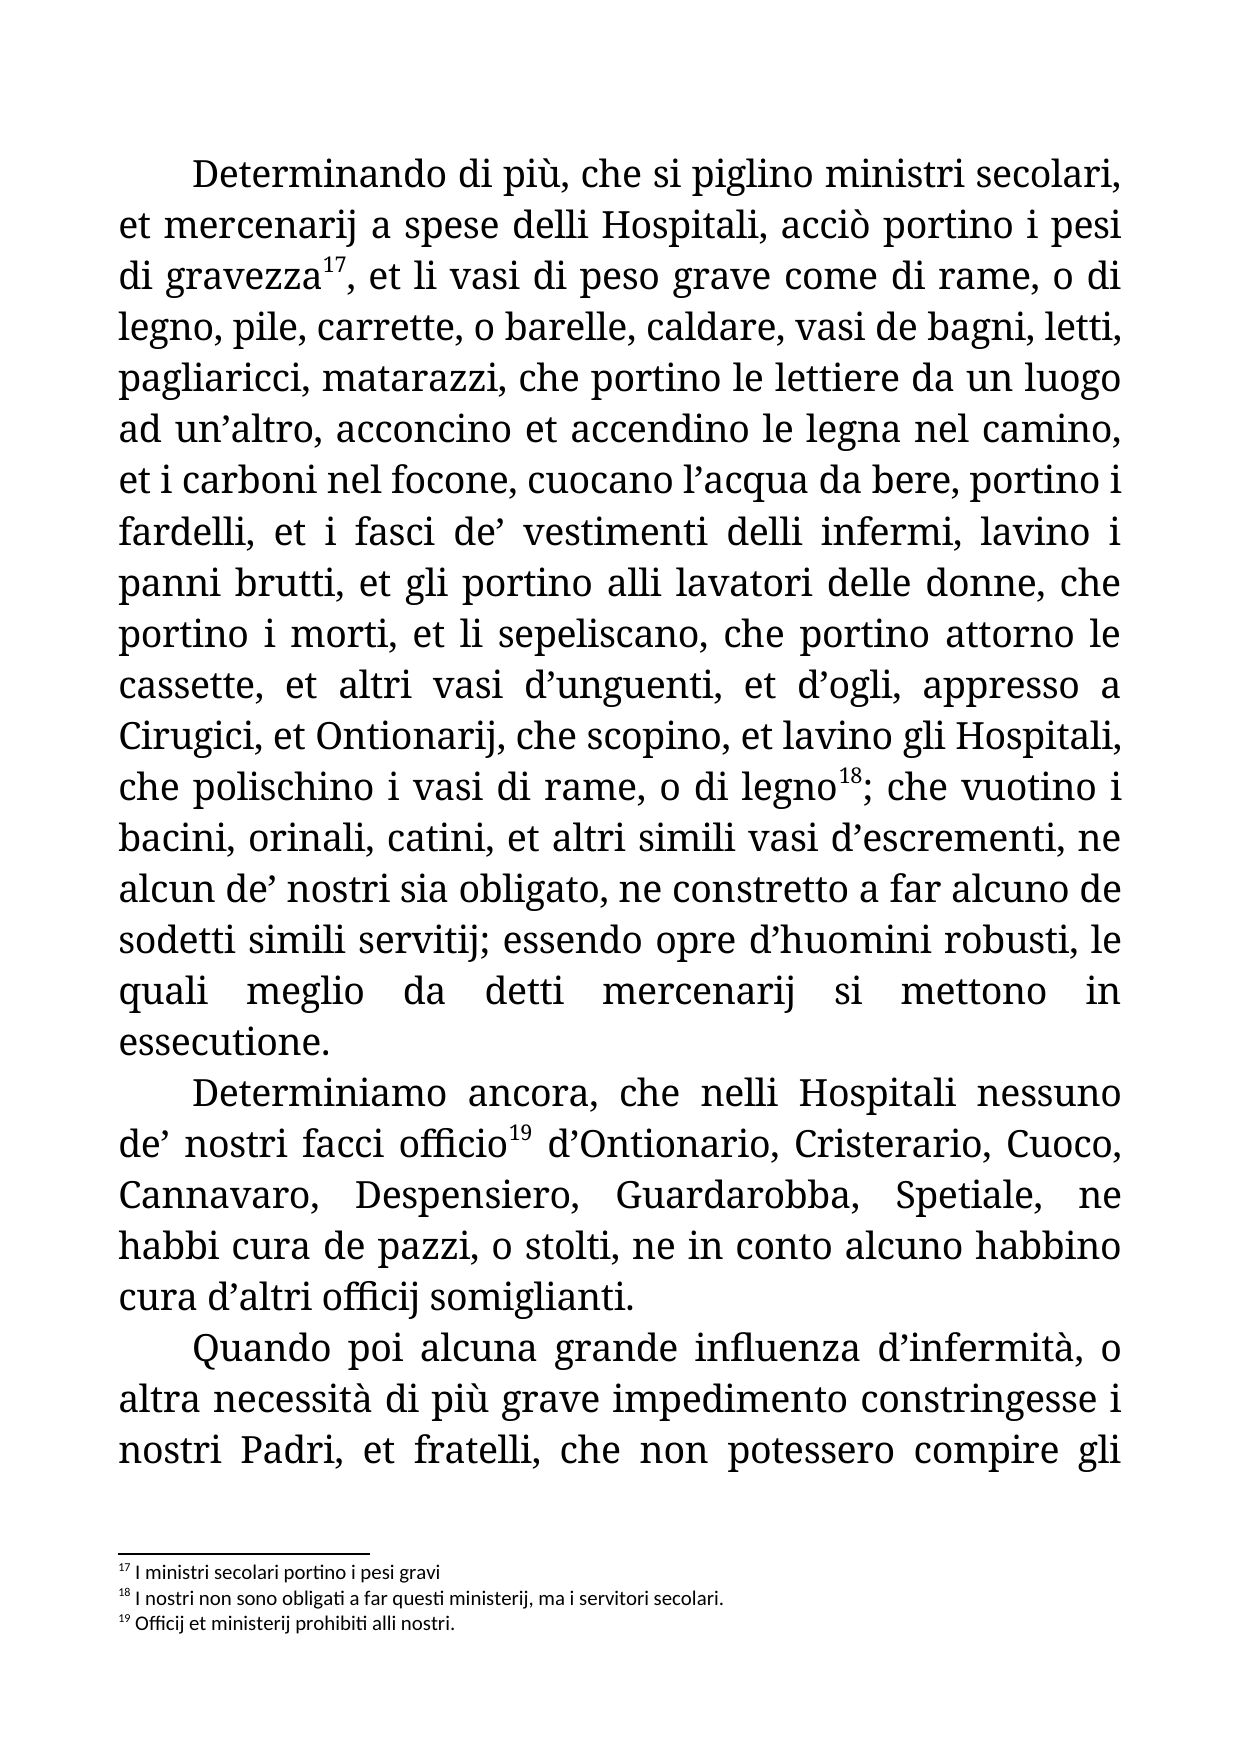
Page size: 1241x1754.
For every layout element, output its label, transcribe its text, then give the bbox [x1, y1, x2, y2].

text Determiniamo ancora, che nelli Hospitali nessuno de’ nostri facci officio d’Ontionario, Cristerario, Cuoco, Cannavaro, Despensiero, Guardarobba, Spetiale, ne habbi cura de pazzi, o stolti, ne in conto alcuno habbino cura d’altri officij somiglianti. [118, 1066, 1122, 1322]
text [118, 1322, 1122, 1475]
text Determinando di più, che si piglino ministri secolari, et mercenarij a spese delli Hospitali, acciò portino i pesi di gravezza, et li vasi di peso grave come di rame, o di legno, pile, carrette, o barelle, caldare, vasi de bagni, letti, pagliaricci, matarazzi, che portino le lettiere da un luogo ad un’altro, acconcino et accendino le legna nel camino, et i carboni nel focone, cuocano l’acqua da bere, portino i fardelli, et i fasci de’ vestimenti delli infermi, lavino i panni brutti, et gli portino alli lavatori delle donne, che portino i morti, et li sepeliscano, che portino attorno le cassette, et altri vasi d’unguenti, et d’ogli, appresso a Cirugici, et Ontionarij, che scopino, et lavino gli Hospitali, che polischino i vasi di rame, o di legno; che vuotino i bacini, orinali, catini, et altri simili vasi d’escrementi, ne alcun de’ nostri sia obligato, ne constretto a far alcuno de sodetti simili servitij; essendo opre d’huomini robusti, le quali meglio da detti mercenarij si mettono in essecutione. [118, 148, 1122, 1066]
